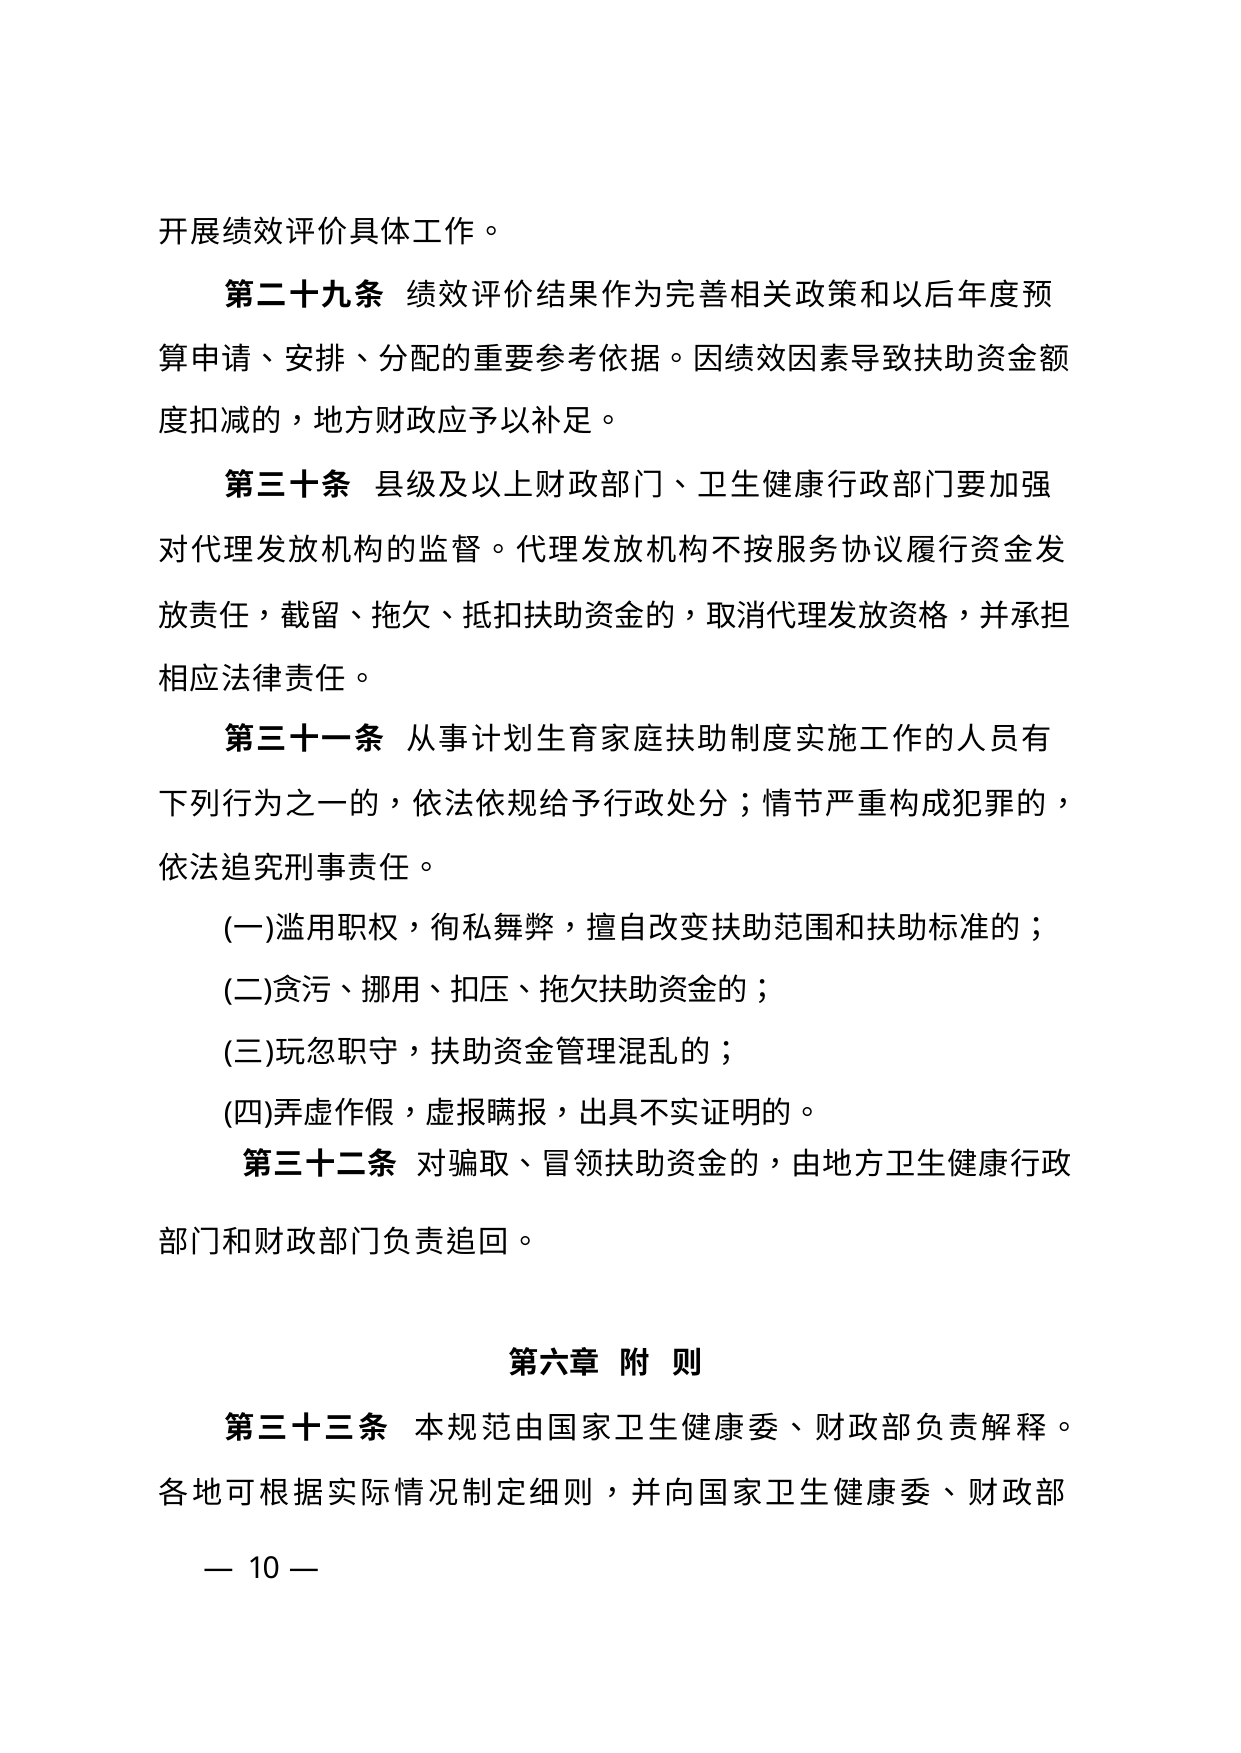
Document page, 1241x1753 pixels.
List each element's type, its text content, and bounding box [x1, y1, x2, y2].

text (二)贪污、挪用、扣压、拖欠扶助资金的； [224, 970, 1081, 1008]
text 第二十九条 绩效评价结果作为完善相关政策和以后年度预 算申请、安排、分配的重要参考依据。因绩效因素导致扶助资金额 [158, 273, 1072, 378]
text 依法追究刑事责任。 [158, 848, 1081, 886]
text 第六章 附 则 [509, 1343, 1081, 1381]
text 开展绩效评价具体工作。 [158, 213, 1081, 250]
text (四)弄虚作假，虚报瞒报，出具不实证明的。 [224, 1094, 1081, 1131]
text 第三十二条 对骗取、冒领扶助资金的，由地方卫生健康行政 [158, 1157, 1072, 1222]
text 部门和财政部门负责追回。 [158, 1223, 1081, 1260]
text (一)滥用职权，徇私舞弊，擅自改变扶助范围和扶助标准的； [224, 908, 1081, 946]
text 度扣减的，地方财政应予以补足。 [158, 401, 1081, 439]
text 第三十三条 本规范由国家卫生健康委、财政部负责解释。 各地可根据实际情况制定细则，并向国家卫生健康委、财政部 [158, 1406, 1081, 1512]
text 相应法律责任。 [158, 659, 1081, 697]
text (三)玩忽职守，扶助资金管理混乱的； [224, 1032, 1081, 1070]
text 第三十条 县级及以上财政部门、卫生健康行政部门要加强 对代理发放机构的监督。代理发放机构不按服务协议履行资金发 放责任，截留、拖欠、抵扣扶助资金的，取消代理发放资格，并承担 [158, 463, 1072, 635]
text 第三十一条 从事计划生育家庭扶助制度实施工作的人员有 下列行为之一的，依法依规给予行政处分；情节严重构成犯罪的， [158, 717, 1081, 824]
